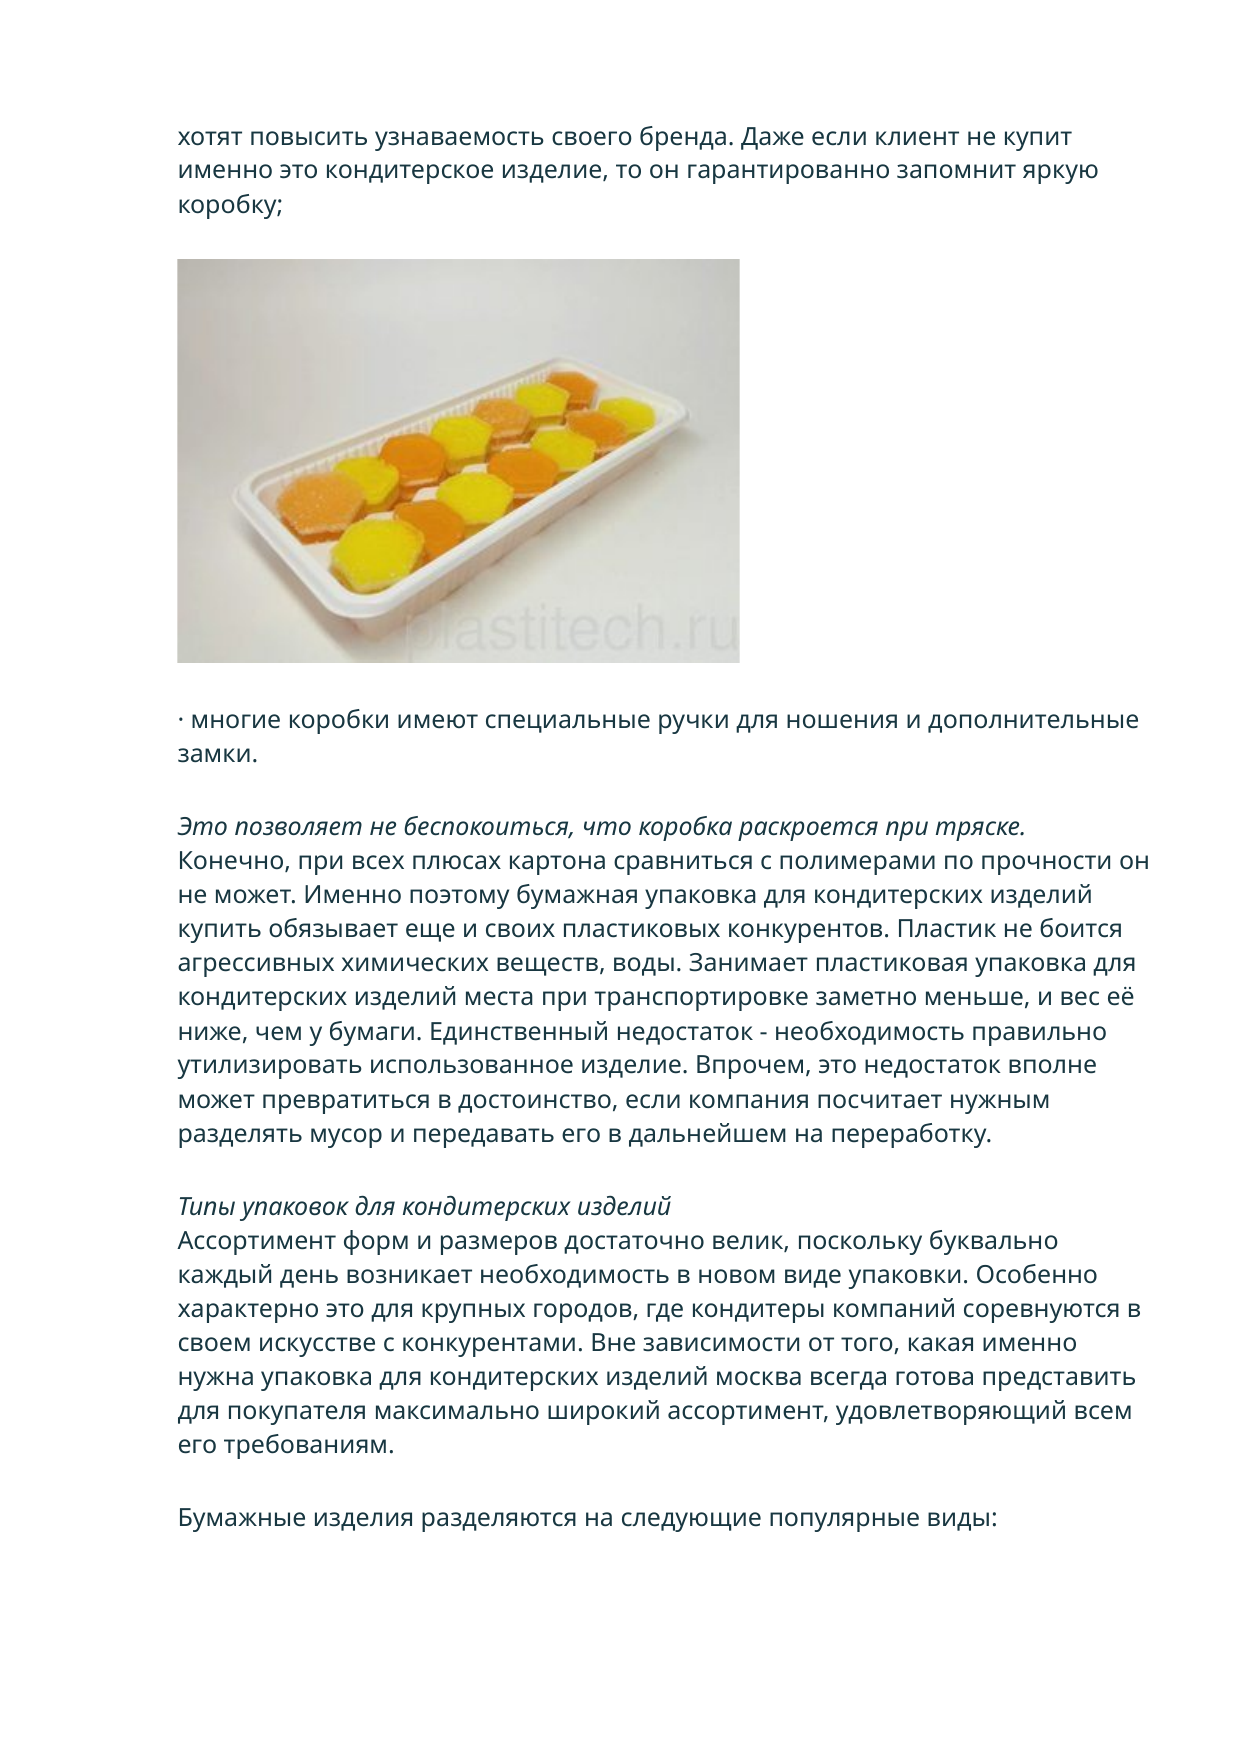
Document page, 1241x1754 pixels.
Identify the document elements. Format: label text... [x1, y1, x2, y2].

text Ассортимент форм и размеров достаточно велик, поскольку буквально каждый день возникает необходимость в новом виде упаковки. Особенно характерно это для крупных городов, где кондитеры компаний соревнуются в своем искусстве с конкурентами. Вне зависимости от того, какая именно нужна упаковка для кондитерских изделий москва всегда готова представить для покупателя максимально широкий ассортимент, удовлетворяющий всем его требованиям. [177, 1222, 1152, 1461]
text Конечно, при всех плюсах картона сравниться с полимерами по прочности он не может. Именно поэтому бумажная упаковка для кондитерских изделий купить обязывает еще и своих пластиковых конкурентов. Пластик не боится агрессивных химических веществ, воды. Занимает пластиковая упаковка для кондитерских изделий места при транспортировке заметно меньше, и вес её ниже, чем у бумаги. Единственный недостаток - необходимость правильно утилизировать использованное изделие. Впрочем, это недостаток вполне может превратиться в достоинство, если компания посчитает нужным разделять мусор и передавать его в дальнейшем на переработку. [177, 843, 1152, 1149]
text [177, 118, 1152, 220]
text Бумажные изделия разделяются на следующие популярные виды: [177, 1500, 1152, 1534]
text Это позволяет не беспокоиться, что коробка раскроется при тряске. [177, 809, 1152, 843]
picture [177, 259, 740, 663]
text · многие коробки имеют специальные ручки для ношения и дополнительные замки. [177, 702, 1152, 770]
text Типы упаковок для кондитерских изделий [177, 1188, 1152, 1222]
